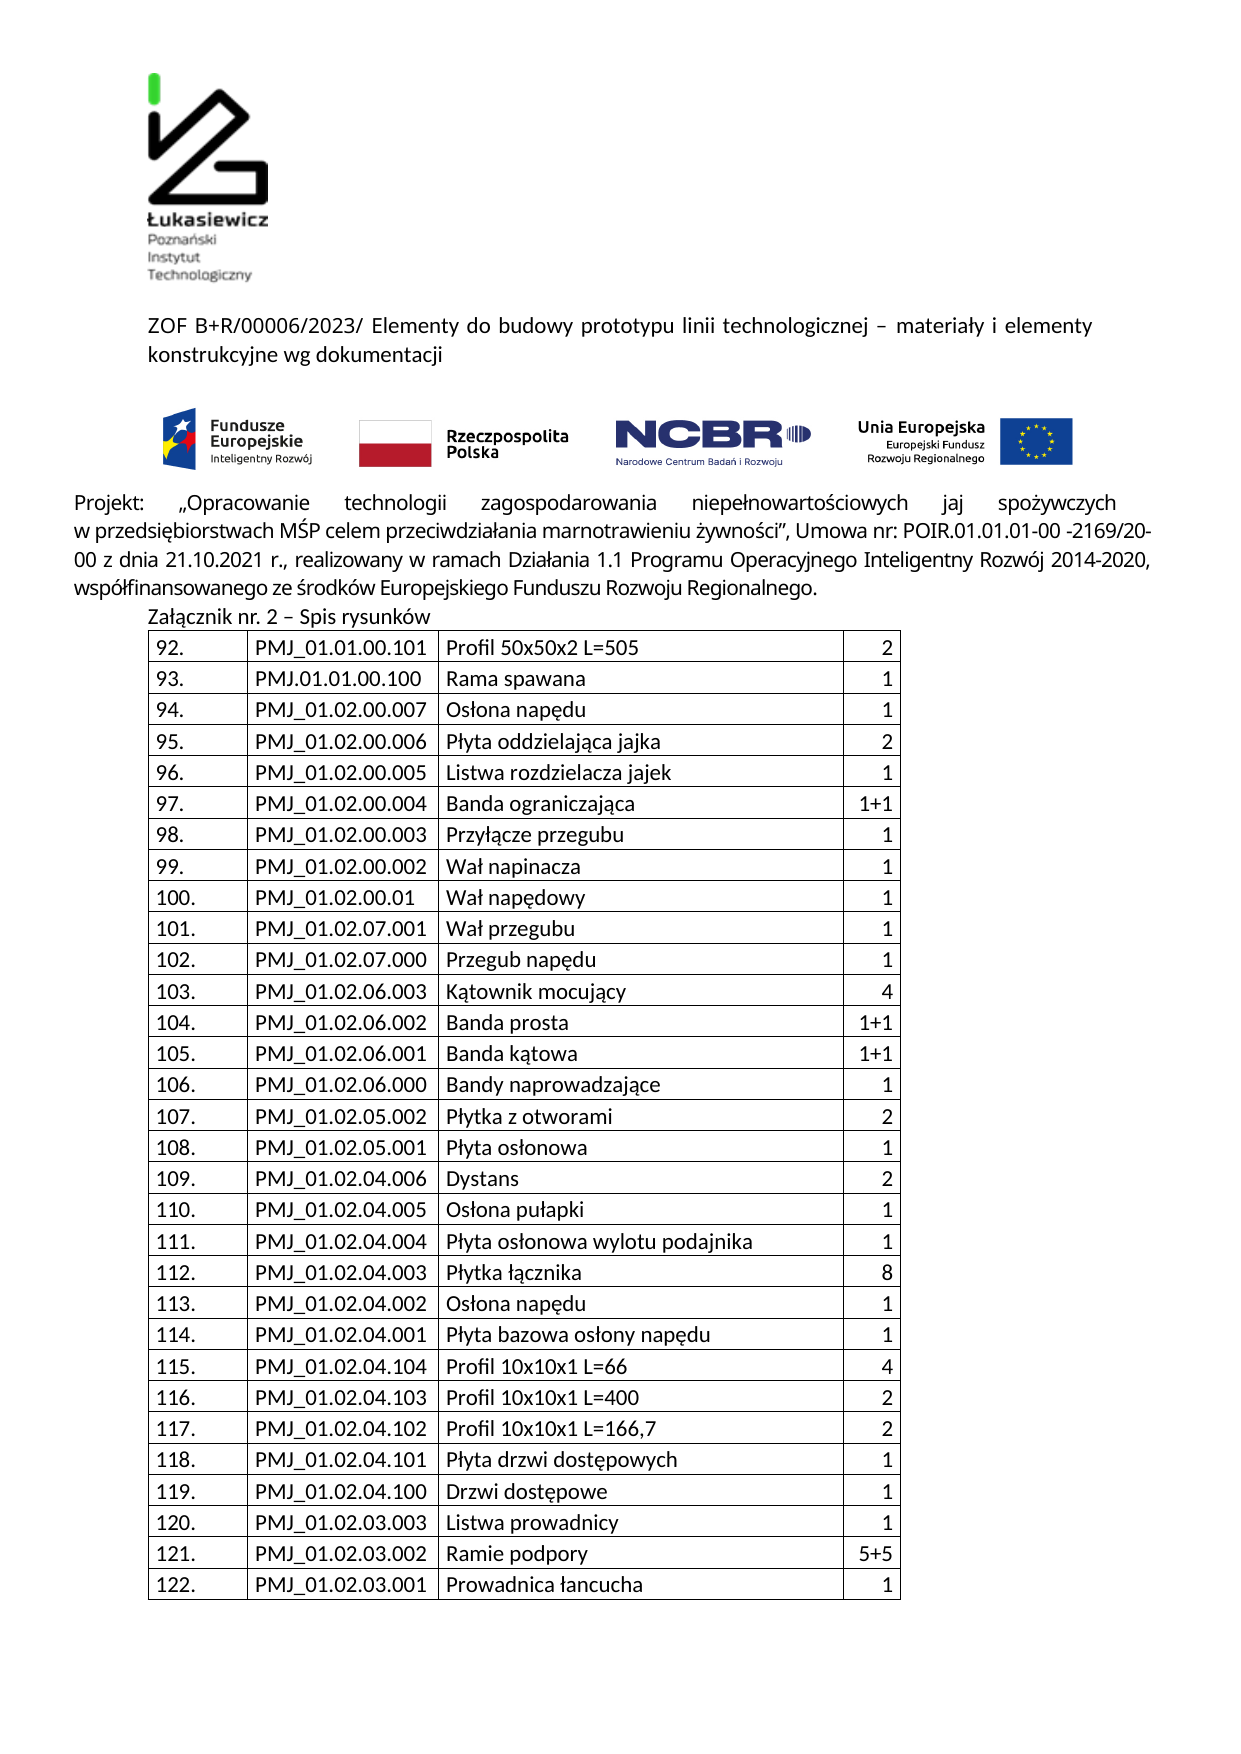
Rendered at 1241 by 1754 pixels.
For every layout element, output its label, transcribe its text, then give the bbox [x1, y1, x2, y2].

table_cell 4 [844, 975, 900, 1005]
table_cell 1 [844, 819, 900, 849]
table_cell 108. [149, 1131, 247, 1161]
table_cell 97. [149, 787, 247, 817]
table_cell PMJ_01.02.04.005 [248, 1194, 438, 1224]
table_cell 1 [844, 662, 900, 692]
table_cell PMJ_01.02.00.006 [248, 725, 438, 755]
table_cell PMJ_01.02.03.002 [248, 1537, 438, 1567]
table_cell PMJ_01.02.00.005 [248, 756, 438, 786]
table_cell 119. [149, 1475, 247, 1505]
table_cell PMJ_01.02.03.003 [248, 1506, 438, 1536]
table_cell 1+1 [844, 787, 900, 817]
table_cell 1 [844, 912, 900, 942]
table_cell 1+1 [844, 1006, 900, 1036]
table_cell Przyłącze przegubu [439, 819, 843, 849]
table_cell 4 [844, 1350, 900, 1380]
table_cell PMJ_01.02.05.001 [248, 1131, 438, 1161]
table_cell 120. [149, 1506, 247, 1536]
table_cell 102. [149, 944, 247, 974]
table_cell Profil 10x10x1 L=166,7 [439, 1412, 843, 1442]
table_cell Osłona napędu [439, 1287, 843, 1317]
table_cell 92. [149, 631, 247, 661]
table_cell 99. [149, 850, 247, 880]
table_cell PMJ_01.02.03.001 [248, 1569, 438, 1599]
table_cell 1 [844, 850, 900, 880]
picture [147, 73, 268, 284]
table_cell 93. [149, 662, 247, 692]
table_cell PMJ_01.02.04.102 [248, 1412, 438, 1442]
table_cell PMJ_01.02.06.001 [248, 1037, 438, 1067]
table_cell 2 [844, 725, 900, 755]
table_cell PMJ_01.02.05.002 [248, 1100, 438, 1130]
table_cell 94. [149, 694, 247, 724]
table_cell PMJ_01.02.04.003 [248, 1256, 438, 1286]
table_cell 111. [149, 1225, 247, 1255]
table_cell 1 [844, 1569, 900, 1599]
table_cell PMJ_01.02.04.004 [248, 1225, 438, 1255]
table_cell 116. [149, 1381, 247, 1411]
table_cell 121. [149, 1537, 247, 1567]
table_cell 2 [844, 1100, 900, 1130]
table_cell Listwa prowadnicy [439, 1506, 843, 1536]
table_cell PMJ_01.02.04.001 [248, 1319, 438, 1349]
table_cell 1 [844, 694, 900, 724]
table_cell 1 [844, 1194, 900, 1224]
table_cell 2 [844, 1162, 900, 1192]
table_cell PMJ_01.02.04.104 [248, 1350, 438, 1380]
table_cell Wał napinacza [439, 850, 843, 880]
table_cell Płyta osłonowa wylotu podajnika [439, 1225, 843, 1255]
table_cell 1 [844, 1475, 900, 1505]
table_cell 8 [844, 1256, 900, 1286]
table_cell Osłona pułapki [439, 1194, 843, 1224]
table_cell Bandy naprowadzające [439, 1069, 843, 1099]
table_cell 109. [149, 1162, 247, 1192]
table_cell Osłona napędu [439, 694, 843, 724]
table_cell PMJ_01.02.00.003 [248, 819, 438, 849]
table_cell 95. [149, 725, 247, 755]
table_cell Dystans [439, 1162, 843, 1192]
table_cell 1 [844, 1319, 900, 1349]
table_cell Prowadnica łancucha [439, 1569, 843, 1599]
table_cell Płyta bazowa osłony napędu [439, 1319, 843, 1349]
table_cell 1+1 [844, 1037, 900, 1067]
table_cell PMJ_01.02.00.002 [248, 850, 438, 880]
table_cell Listwa rozdzielacza jajek [439, 756, 843, 786]
table_cell Profil 10x10x1 L=66 [439, 1350, 843, 1380]
table_cell Wał napędowy [439, 881, 843, 911]
table_cell 118. [149, 1444, 247, 1474]
table_cell PMJ_01.02.06.000 [248, 1069, 438, 1099]
table_cell 112. [149, 1256, 247, 1286]
table_cell 101. [149, 912, 247, 942]
table_cell 1 [844, 756, 900, 786]
table_cell Ramie podpory [439, 1537, 843, 1567]
table_cell Wał przegubu [439, 912, 843, 942]
table_cell PMJ_01.02.00.004 [248, 787, 438, 817]
table_cell Płyta osłonowa [439, 1131, 843, 1161]
table_cell PMJ_01.02.04.006 [248, 1162, 438, 1192]
table_cell 103. [149, 975, 247, 1005]
table_cell 122. [149, 1569, 247, 1599]
table_cell Profil 50x50x2 L=505 [439, 631, 843, 661]
table_cell 1 [844, 1131, 900, 1161]
table_cell 98. [149, 819, 247, 849]
table_cell Płyta oddzielająca jajka [439, 725, 843, 755]
table_cell PMJ_01.02.06.003 [248, 975, 438, 1005]
table_cell 1 [844, 1506, 900, 1536]
table_cell Banda prosta [439, 1006, 843, 1036]
table_cell Płytka z otworami [439, 1100, 843, 1130]
table_cell Przegub napędu [439, 944, 843, 974]
table_cell 1 [844, 1225, 900, 1255]
table_cell PMJ_01.02.04.100 [248, 1475, 438, 1505]
table_cell 107. [149, 1100, 247, 1130]
table_cell 96. [149, 756, 247, 786]
table_cell PMJ.01.01.00.100 [248, 662, 438, 692]
table_cell 114. [149, 1319, 247, 1349]
table_cell 105. [149, 1037, 247, 1067]
table_cell 113. [149, 1287, 247, 1317]
table_cell 106. [149, 1069, 247, 1099]
table_cell PMJ_01.01.00.101 [248, 631, 438, 661]
table_cell 115. [149, 1350, 247, 1380]
table_cell PMJ_01.02.00.007 [248, 694, 438, 724]
table_cell 1 [844, 1069, 900, 1099]
table_cell Kątownik mocujący [439, 975, 843, 1005]
table_cell PMJ_01.02.04.101 [248, 1444, 438, 1474]
table_cell Drzwi dostępowe [439, 1475, 843, 1505]
table_cell Banda ograniczająca [439, 787, 843, 817]
table_cell 104. [149, 1006, 247, 1036]
table_cell 2 [844, 1412, 900, 1442]
table_cell PMJ_01.02.07.000 [248, 944, 438, 974]
table_cell 100. [149, 881, 247, 911]
table_cell 5+5 [844, 1537, 900, 1567]
table_cell 1 [844, 1287, 900, 1317]
table_cell PMJ_01.02.07.001 [248, 912, 438, 942]
table_cell 117. [149, 1412, 247, 1442]
table_cell Płyta drzwi dostępowych [439, 1444, 843, 1474]
table_cell PMJ_01.02.04.002 [248, 1287, 438, 1317]
table_cell 2 [844, 631, 900, 661]
table_cell 110. [149, 1194, 247, 1224]
table_cell PMJ_01.02.04.103 [248, 1381, 438, 1411]
table_cell PMJ_01.02.06.002 [248, 1006, 438, 1036]
picture [147, 396, 1088, 489]
table_cell Płytka łącznika [439, 1256, 843, 1286]
table_cell Profil 10x10x1 L=400 [439, 1381, 843, 1411]
table_cell 1 [844, 944, 900, 974]
table_cell 1 [844, 1444, 900, 1474]
table_cell PMJ_01.02.00.01 [248, 881, 438, 911]
table_cell 2 [844, 1381, 900, 1411]
table_cell Banda kątowa [439, 1037, 843, 1067]
table_cell 1 [844, 881, 900, 911]
table_cell Rama spawana [439, 662, 843, 692]
